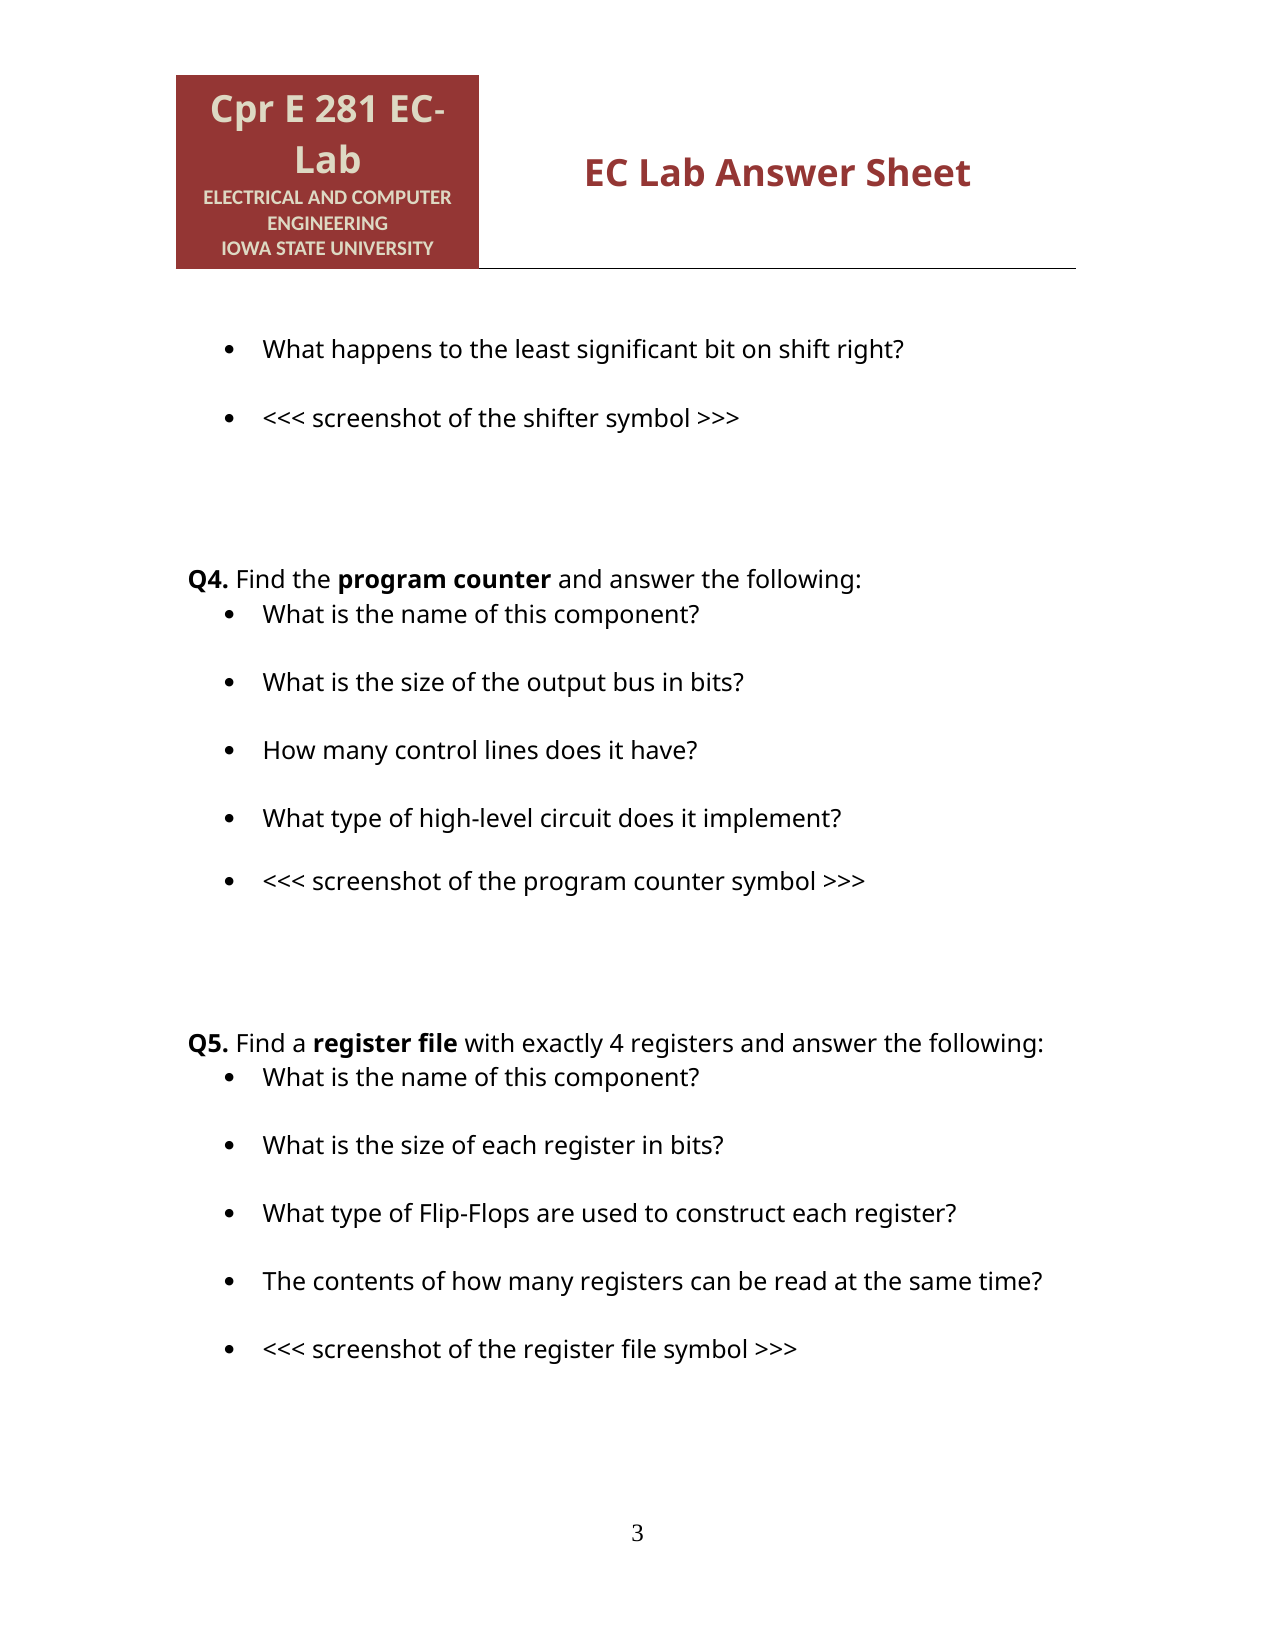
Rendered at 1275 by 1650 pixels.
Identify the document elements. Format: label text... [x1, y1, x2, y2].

list What is the name of this component? [225, 596, 1087, 630]
list <<< screenshot of the program counter symbol >>> [225, 863, 1087, 897]
text Q4. Find the program counter and answer the following: [187, 562, 1087, 596]
list How many control lines does it have? [225, 732, 1087, 767]
list <<< screenshot of the shifter symbol >>> [225, 400, 1087, 434]
list What happens to the least significant bit on shift right? [225, 332, 1087, 366]
list What is the name of this component? [225, 1059, 1087, 1093]
list The contents of how many registers can be read at the same time? [225, 1264, 1087, 1298]
list What is the size of the output bus in bits? [225, 664, 1087, 698]
list <<< screenshot of the register file symbol >>> [225, 1332, 1087, 1366]
list What type of Flip-Flops are used to construct each register? [225, 1196, 1087, 1230]
text Q5. Find a register file with exactly 4 registers and answer the following: [187, 1025, 1087, 1059]
list What type of high-level circuit does it implement? [225, 801, 1087, 835]
list What is the size of each register in bits? [225, 1127, 1087, 1162]
